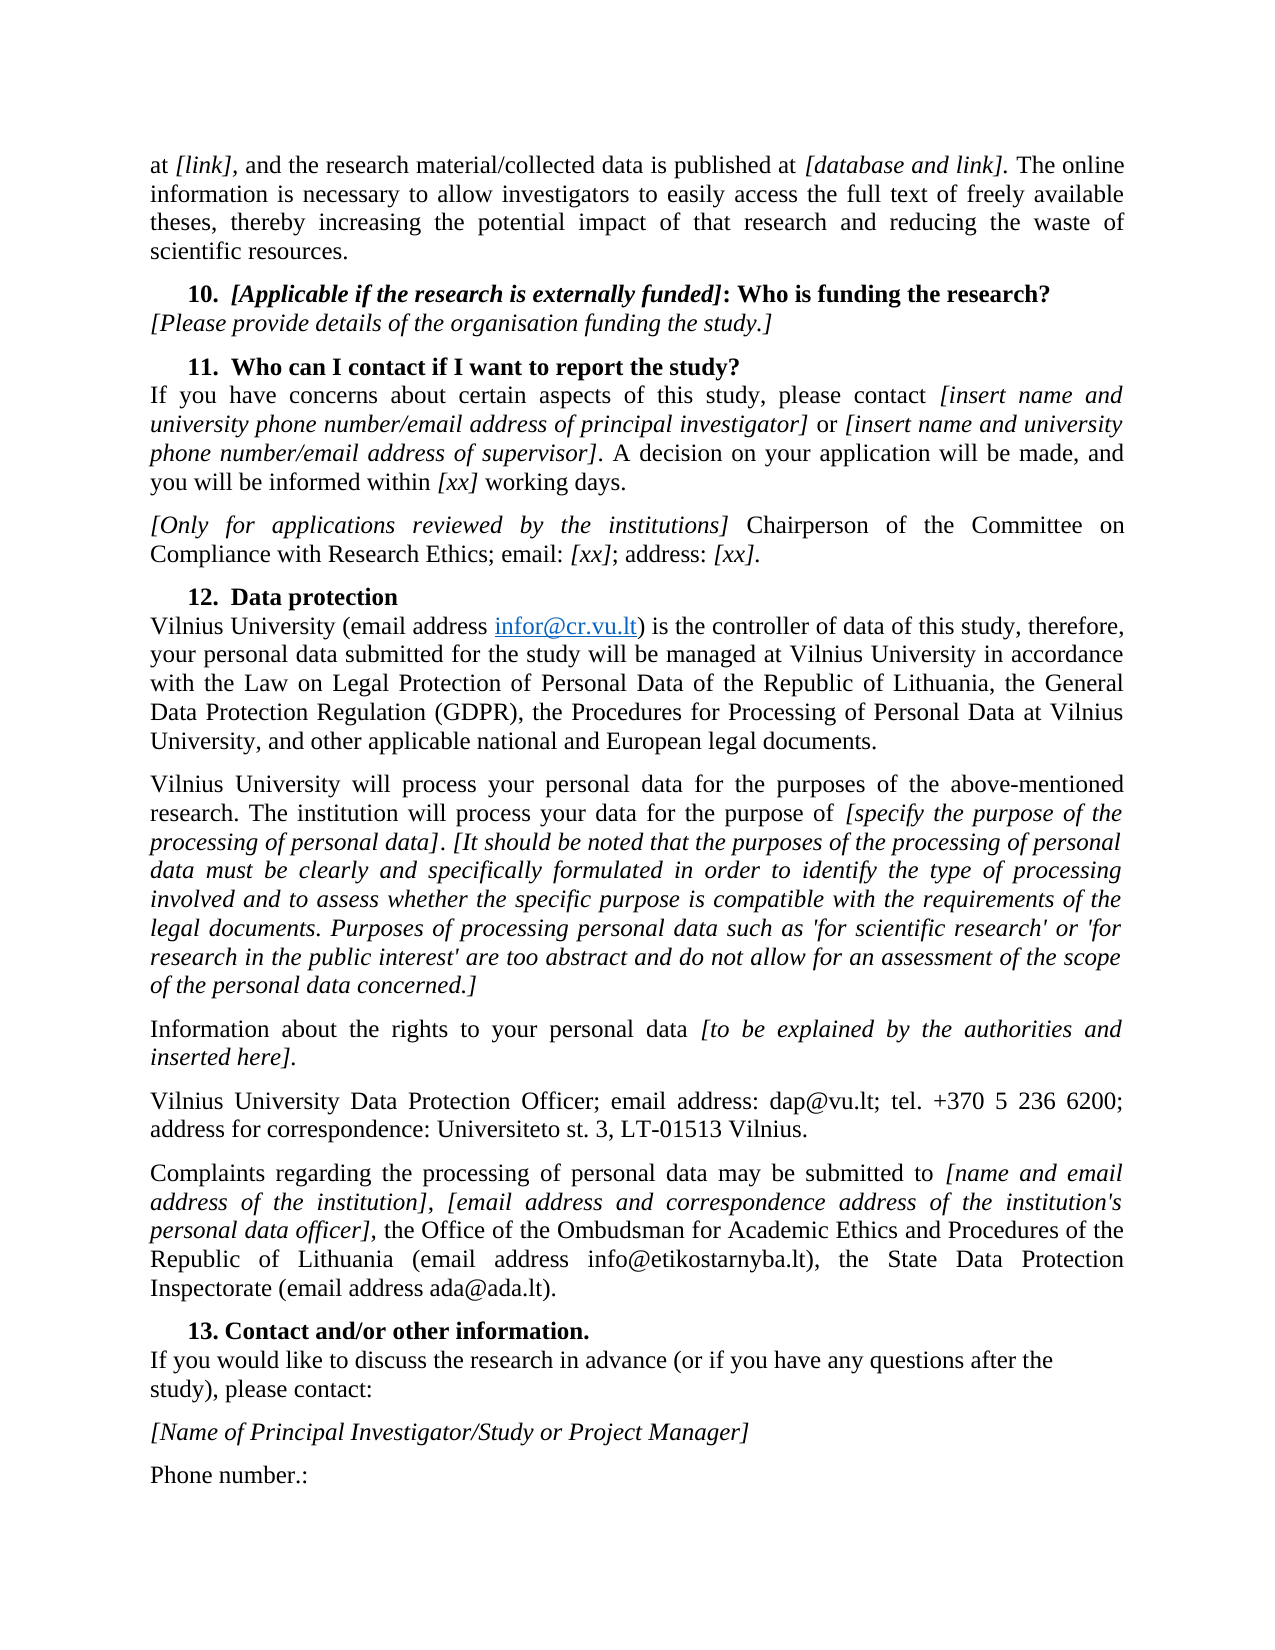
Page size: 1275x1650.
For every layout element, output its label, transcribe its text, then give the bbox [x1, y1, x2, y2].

text [Please provide details of the organisation funding the study.] [150, 308, 1125, 337]
text [Only for applications reviewed by the institutions] Chairperson of the Committee on Compliance with Research Ethics; email: [xx]; address: [xx]. [150, 510, 1125, 567]
text Complaints regarding the processing of personal data may be submitted to [name and email address of the institution], [email address and correspondence address of the institution's personal data officer], the Office of the Ombudsman for Academic Ethics and Procedures of the Republic of Lithuania (email address info@etikostarnyba.lt), the State Data Protection Inspectorate (email address ada@ada.lt). [150, 1158, 1125, 1302]
list Who can I contact if I want to report the study? [187, 352, 1125, 380]
text Vilnius University Data Protection Officer; email address: dap@vu.lt; tel. +370 5 236 6200; address for correspondence: Universiteto st. 3, LT-01513 Vilnius. [150, 1086, 1125, 1143]
text If you have concerns about certain aspects of this study, please contact [insert name and university phone number/email address of principal investigator] or [insert name and university phone number/email address of supervisor]. A decision on your application will be made, and you will be informed within [xx] working days. [150, 380, 1125, 495]
text Vilnius University will process your personal data for the purposes of the above-mentioned research. The institution will process your data for the purpose of [specify the purpose of the processing of personal data]. [It should be noted that the purposes of the processing of personal data must be clearly and specifically formulated in order to identify the type of processing involved and to assess whether the specific purpose is compatible with the requirements of the legal documents. Purposes of processing personal data such as 'for scientific research' or 'for research in the public interest' are too abstract and do not allow for an assessment of the scope of the personal data concerned.] [150, 769, 1125, 999]
list Data protection [187, 582, 1125, 611]
text Phone number.: [150, 1460, 1125, 1489]
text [150, 150, 1125, 265]
text If you would like to discuss the research in advance (or if you have any questions after the study), please contact: [150, 1345, 1125, 1402]
text Vilnius University (email address infor@cr.vu.lt) is the controller of data of this study, therefore, your personal data submitted for the study will be managed at Vilnius University in accordance with the Law on Legal Protection of Personal Data of the Republic of Lithuania, the General Data Protection Regulation (GDPR), the Procedures for Processing of Personal Data at Vilnius University, and other applicable national and European legal documents. [150, 611, 1125, 754]
list Contact and/or other information. [187, 1316, 1125, 1345]
text Information about the rights to your personal data [to be explained by the authorities and inserted here]. [150, 1014, 1125, 1071]
list [Applicable if the research is externally funded]: Who is funding the research? [187, 279, 1125, 308]
text [Name of Principal Investigator/Study or Project Manager] [150, 1417, 1125, 1446]
